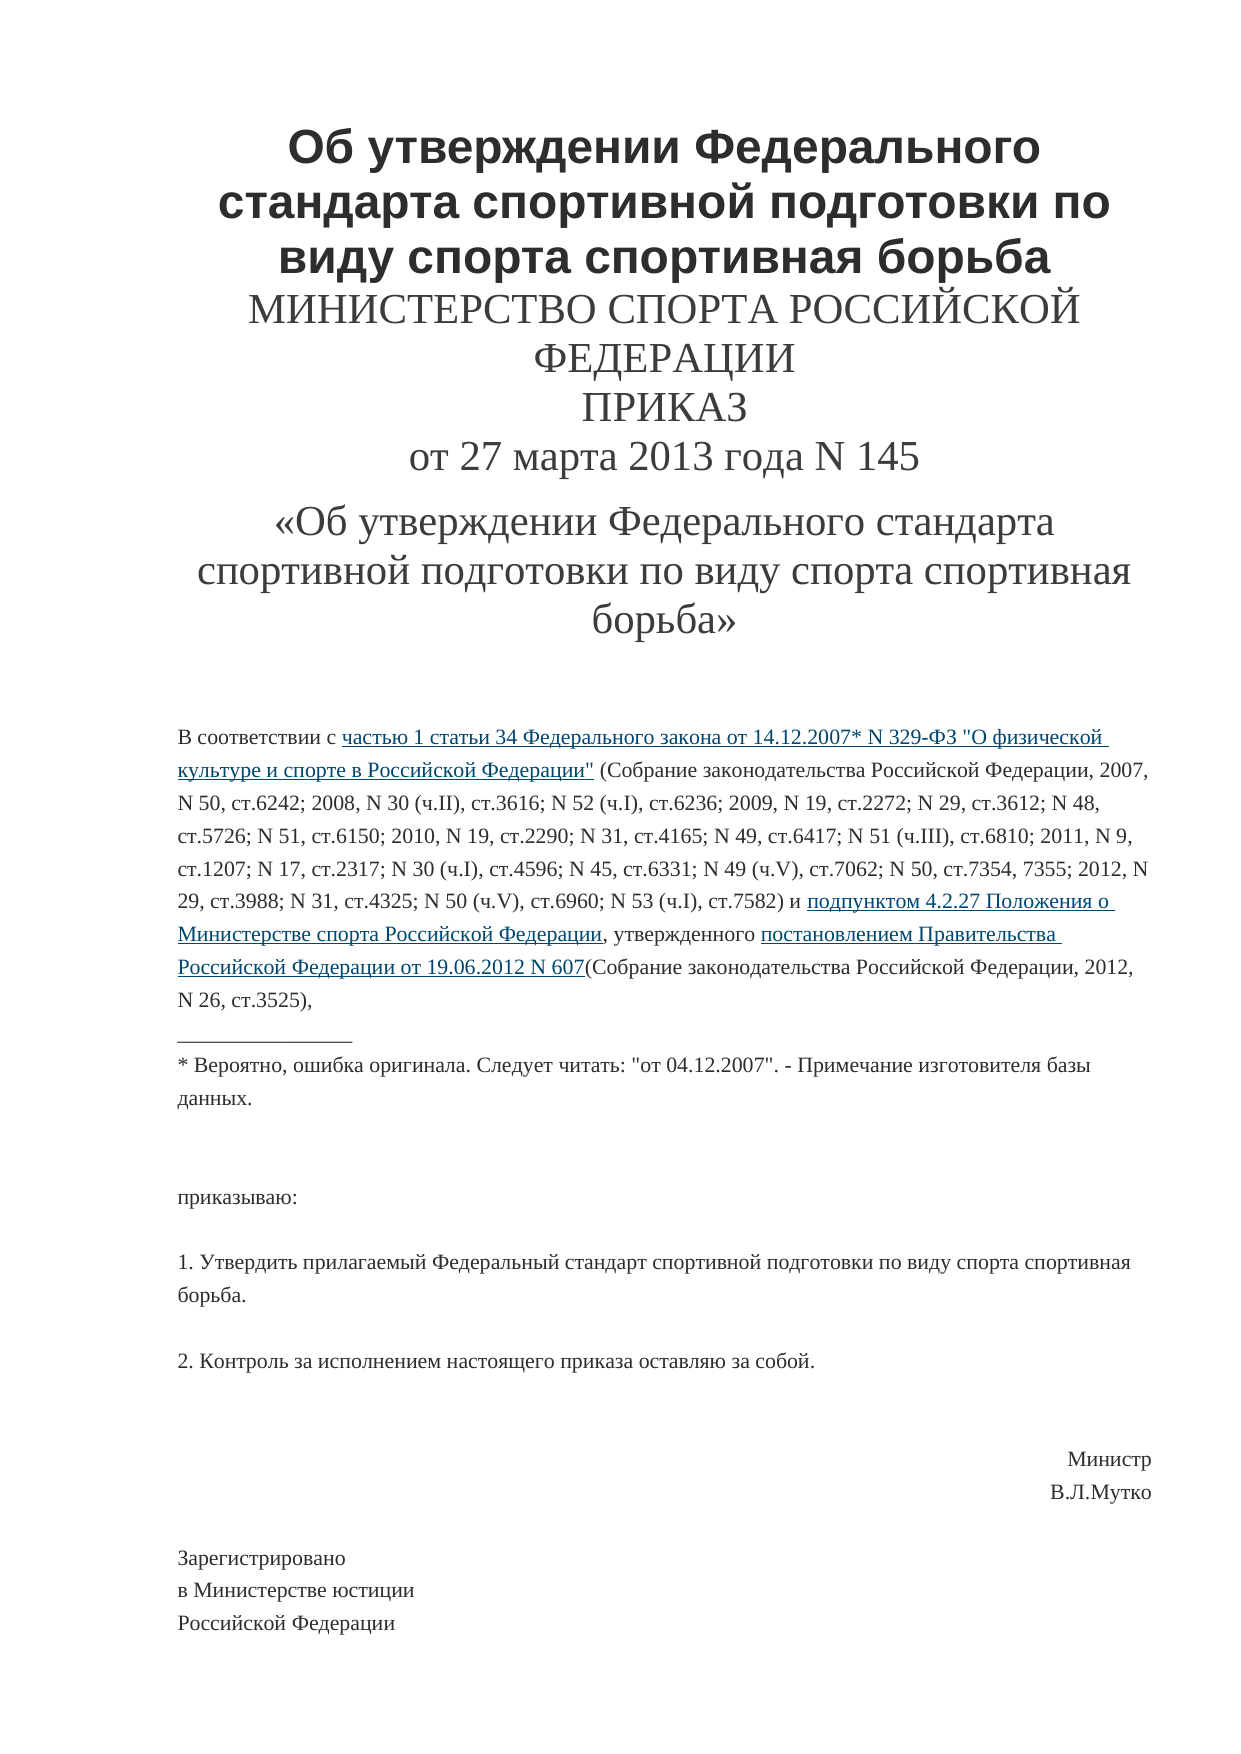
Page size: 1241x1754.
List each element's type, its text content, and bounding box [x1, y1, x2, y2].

text от 27 марта 2013 года N 145 [177, 431, 1152, 480]
text Об утверждении Федерального стандарта спортивной подготовки по виду спорта спортивная борьба [177, 118, 1152, 283]
text ПРИКАЗ [177, 382, 1152, 431]
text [177, 1504, 1152, 1635]
text Министр В.Л.Мутко [177, 1438, 1152, 1504]
text МИНИСТЕРСТВО СПОРТА РОССИЙСКОЙ ФЕДЕРАЦИИ [177, 283, 1152, 382]
text В соответствии с частью 1 статьи 34 Федерального закона от 14.12.2007* N 329-ФЗ "О физической культуре и спорте в Российской Федерации" (Собрание законодательства Российской Федерации, 2007, N 50, ст.6242; 2008, N 30 (ч.II), ст.3616; N 52 (ч.I), ст.6236; 2009, N 19, ст.2272; N 29, ст.3612; N 48, ст.5726; N 51, ст.6150; 2010, N 19, ст.2290; N 31, ст.4165; N 49, ст.6417; N 51 (ч.III), ст.6810; 2011, N 9, ст.1207; N 17, ст.2317; N 30 (ч.I), ст.4596; N 45, ст.6331; N 49 (ч.V), ст.7062; N 50, ст.7354, 7355; 2012, N 29, ст.3988; N 31, ст.4325; N 50 (ч.V), ст.6960; N 53 (ч.I), ст.7582) и подпунктом 4.2.27 Положения о Министерстве спорта Российской Федерации, утвержденного постановлением Правительства Российской Федерации от 19.06.2012 N 607(Собрание законодательства Российской Федерации, 2012, N 26, ст.3525), ________________ * Вероятно, ошибка оригинала. Следует читать: "от 04.12.2007". - Примечание изготовителя базы данных. приказываю: [177, 651, 1152, 1242]
text «Об утверждении Федерального стандарта спортивной подготовки по виду спорта спортивная борьба» [177, 496, 1152, 643]
text 2. Контроль за исполнением настоящего приказа оставляю за собой. [177, 1340, 1152, 1438]
text 1. Утвердить прилагаемый Федеральный стандарт спортивной подготовки по виду спорта спортивная борьба. [177, 1242, 1152, 1340]
